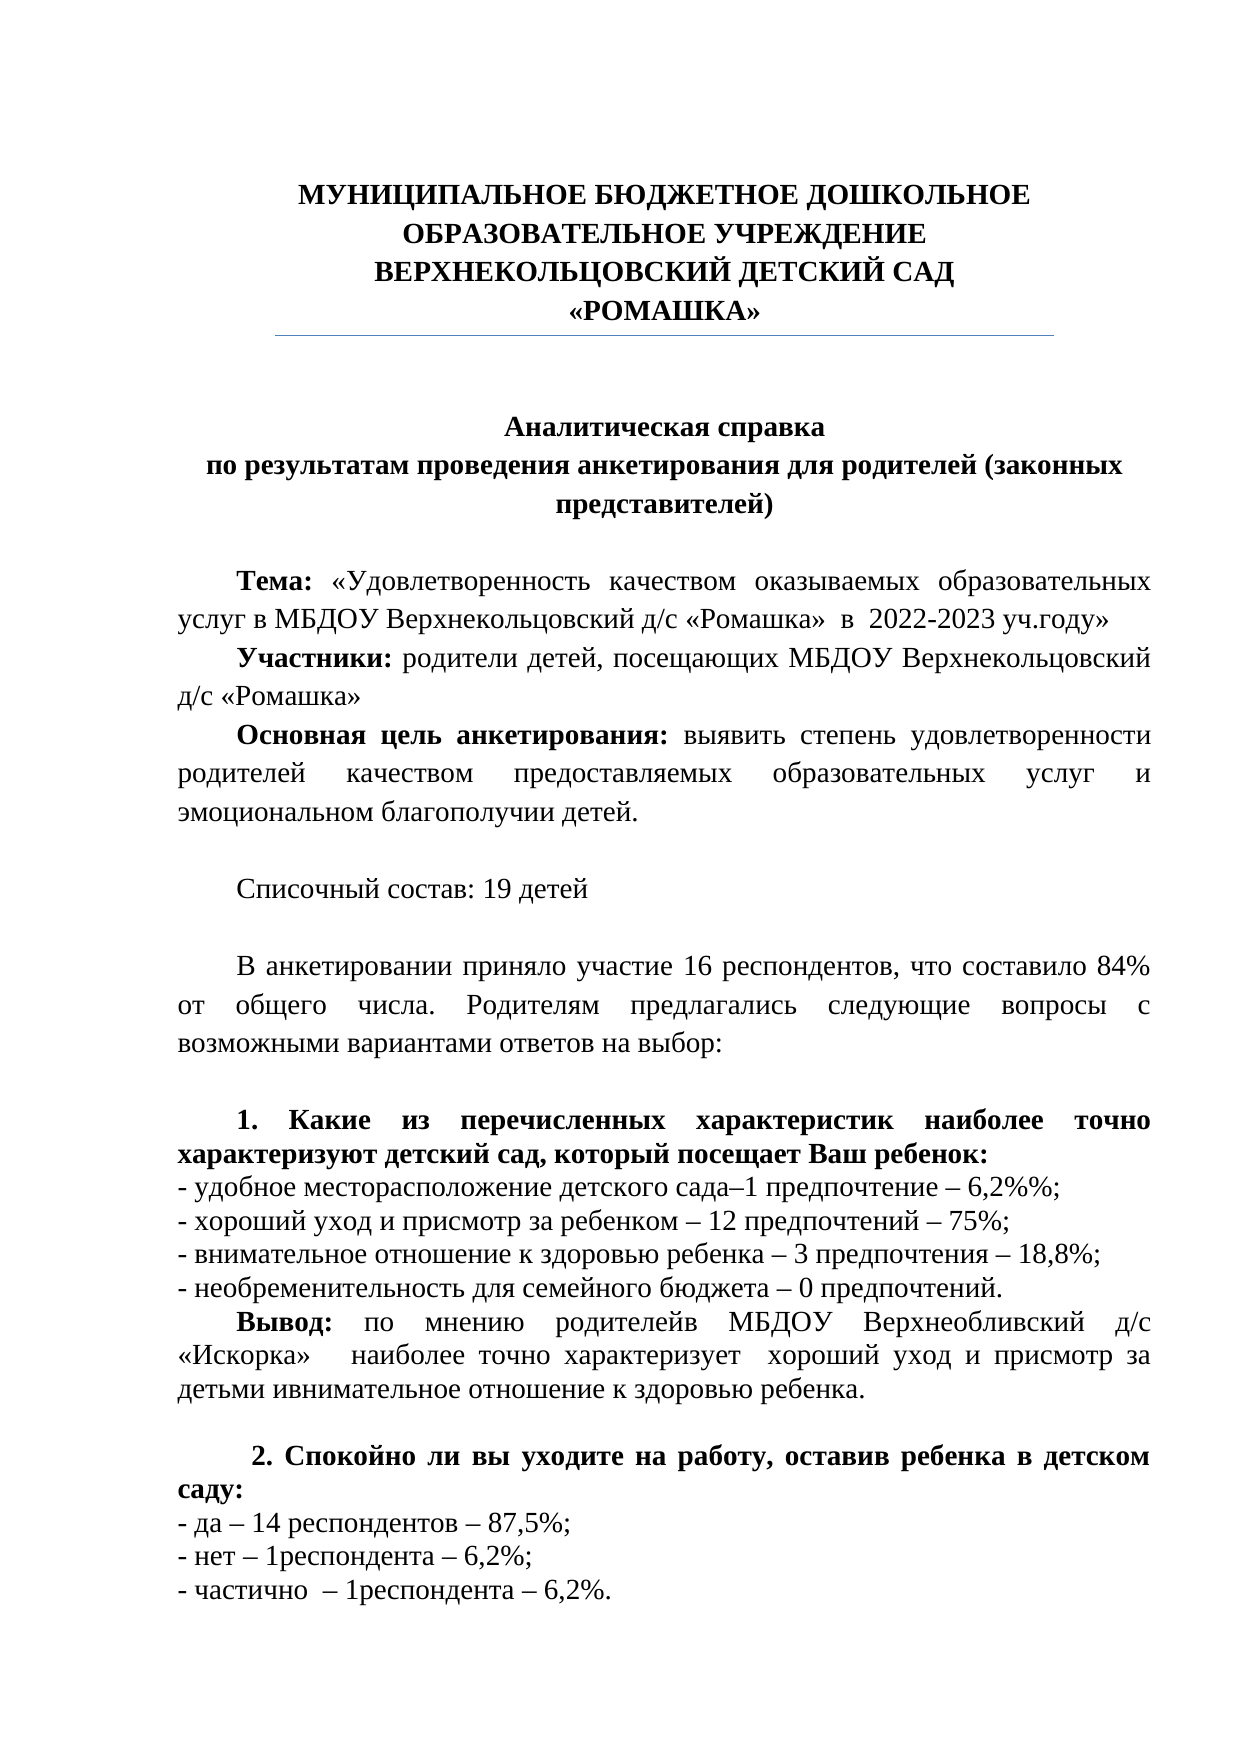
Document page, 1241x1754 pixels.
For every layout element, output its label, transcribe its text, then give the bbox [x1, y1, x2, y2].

text Тема: «Удовлетворенность качеством оказываемых образовательных услуг в МБДОУ Верхнекольцовский д/с «Ромашка» в 2022-2023 уч.году» [177, 563, 1152, 635]
text - внимательное отношение к здоровью ребенка – 3 предпочтения – 18,8%; [177, 1237, 1152, 1270]
text - да – 14 респондентов – 87,5%; [177, 1505, 1152, 1538]
text Аналитическая справка [177, 409, 1152, 442]
text - нет – 1респондента – 6,2%; [177, 1538, 1152, 1572]
text - хороший уход и присмотр за ребенком – 12 предпочтений – 75%; [177, 1203, 1152, 1237]
text Основная цель анкетирования: выявить степень удовлетворенности родителей качеством предоставляемых образовательных услуг и эмоциональном благополучии детей. [177, 717, 1152, 828]
text - необременительность для семейного бюджета – 0 предпочтений. [177, 1270, 1152, 1304]
text 1. Какие из перечисленных характеристик наиболее точно характеризуют детский сад, который посещает Ваш ребенок: [177, 1102, 1152, 1169]
text по результатам проведения анкетирования для родителей (законных представителей) [177, 447, 1152, 519]
text - удобное месторасположение детского сада–1 предпочтение – 6,2%%; [177, 1169, 1152, 1203]
text 2. Спокойно ли вы уходите на работу, оставив ребенка в детском саду: [177, 1438, 1152, 1505]
text Участники: родители детей, посещающих МБДОУ Верхнекольцовский д/с «Ромашка» [177, 640, 1152, 712]
text - частично – 1респондента – 6,2%. [177, 1572, 1152, 1606]
text Вывод: по мнению родителейв МБДОУ Верхнеобливский д/с «Искорка» наиболее точно характеризует хороший уход и присмотр за детьми ивнимательное отношение к здоровью ребенка. [177, 1304, 1152, 1404]
text МУНИЦИПАЛЬНОЕ БЮДЖЕТНОЕ ДОШКОЛЬНОЕ ОБРАЗОВАТЕЛЬНОЕ УЧРЕЖДЕНИЕ ВЕРХНЕКОЛЬЦОВСКИЙ ДЕТСКИЙ САД «РОМАШКА» [275, 177, 1054, 335]
text В анкетировании приняло участие 16 респондентов, что составило 84% от общего числа. Родителям предлагались следующие вопросы с возможными вариантами ответов на выбор: [177, 948, 1152, 1059]
text Списочный состав: 19 детей [177, 871, 1152, 905]
